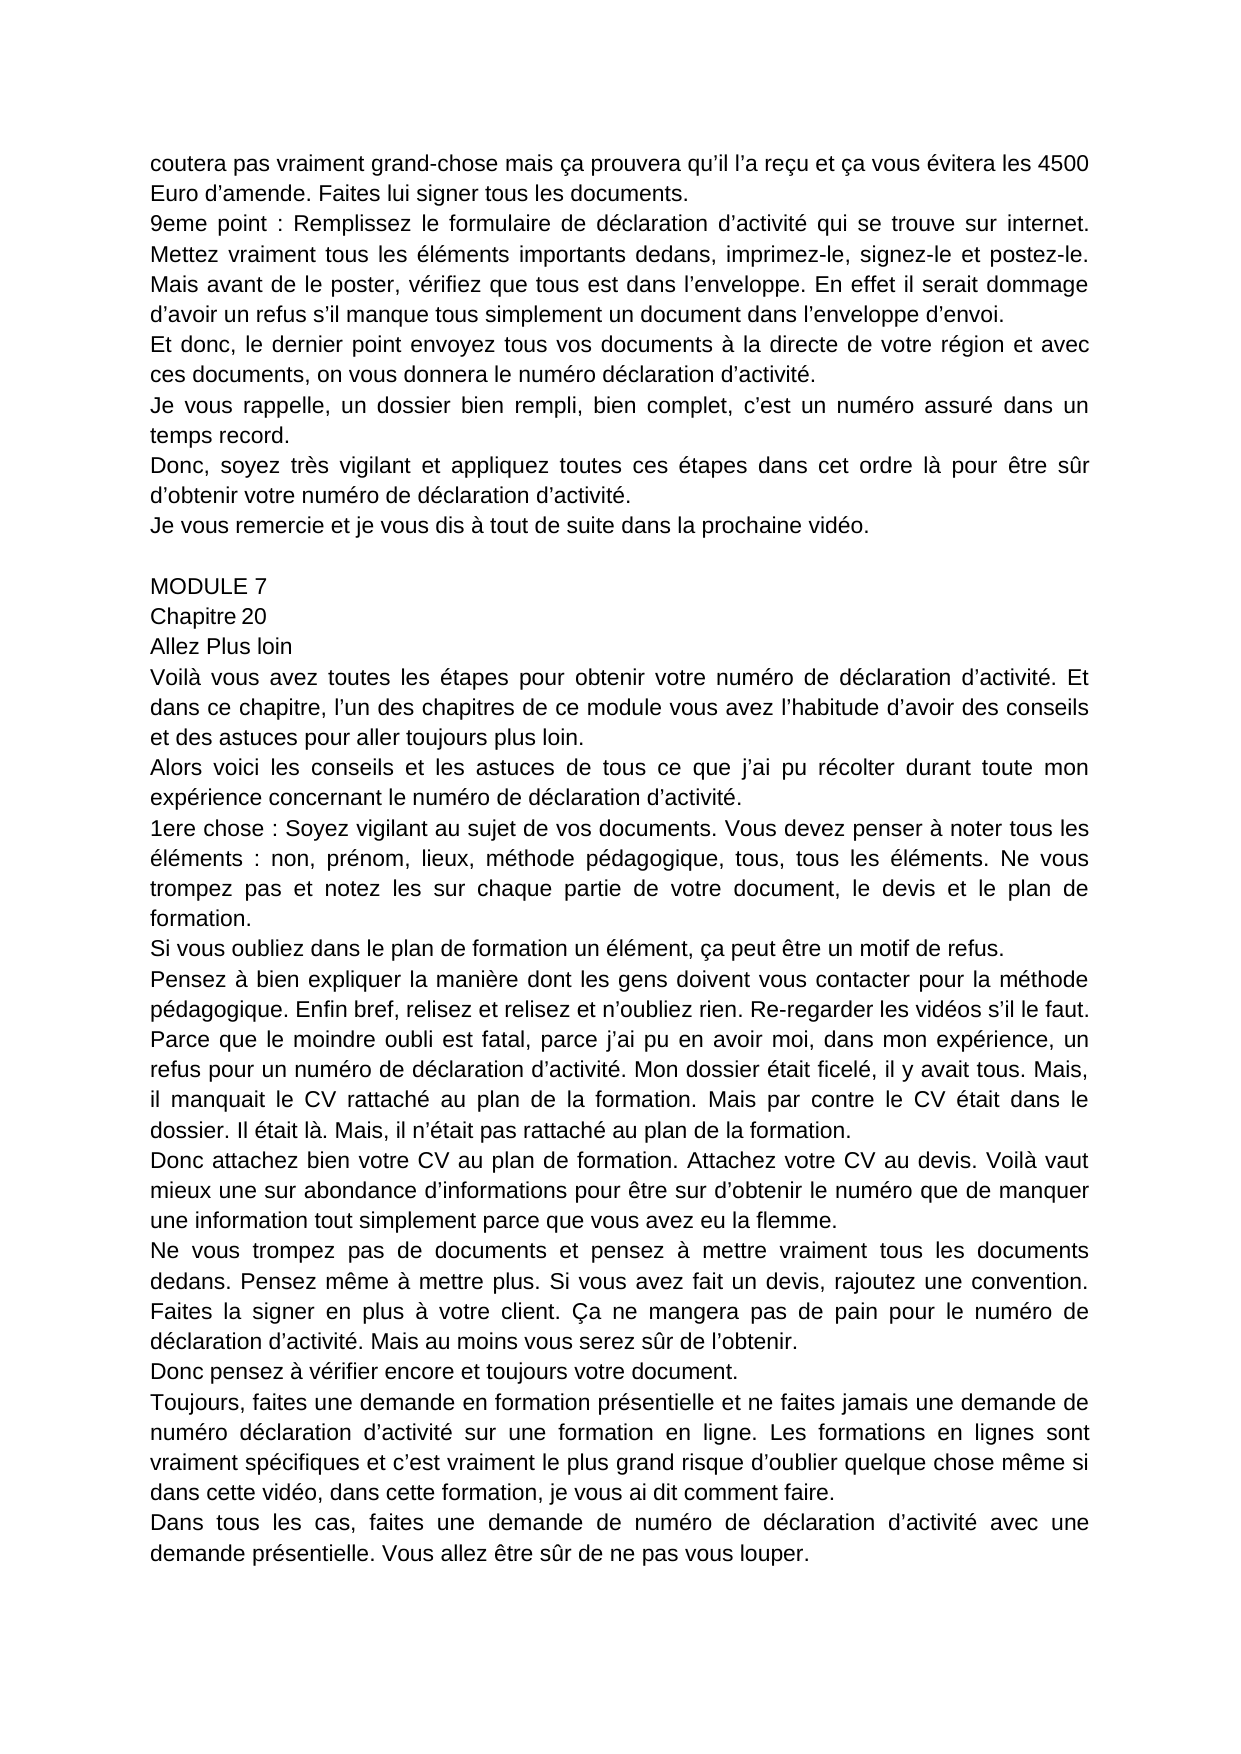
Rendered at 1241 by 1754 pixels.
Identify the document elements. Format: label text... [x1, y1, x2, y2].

text Toujours, faites une demande en formation présentielle et ne faites jamais une demande de numéro déclaration d’activité sur une formation en ligne. Les formations en lignes sont vraiment spécifiques et c’est vraiment le plus grand risque d’oublier quelque chose même si dans cette vidéo, dans cette formation, je vous ai dit comment faire. [150, 1388, 1090, 1506]
text Je vous remercie et je vous dis à tout de suite dans la prochaine vidéo. [150, 512, 1090, 539]
text Pensez à bien expliquer la manière dont les gens doivent vous contacter pour la méthode pédagogique. Enfin bref, relisez et relisez et n’oubliez rien. Re-regarder les vidéos s’il le faut. Parce que le moindre oubli est fatal, parce j’ai pu en avoir moi, dans mon expérience, un refus pour un numéro de déclaration d’activité. Mon dossier était ficelé, il y avait tous. Mais, il manquait le CV rattaché au plan de la formation. Mais par contre le CV était dans le dossier. Il était là. Mais, il n’était pas rattaché au plan de la formation. [150, 966, 1090, 1143]
text Donc attachez bien votre CV au plan de formation. Attachez votre CV au devis. Voilà vaut mieux une sur abondance d’informations pour être sur d’obtenir le numéro que de manquer une information tout simplement parce que vous avez eu la flemme. [150, 1147, 1090, 1234]
text 9eme point : Remplissez le formulaire de déclaration d’activité qui se trouve sur internet. Mettez vraiment tous les éléments importants dedans, imprimez-le, signez-le et postez-le. Mais avant de le poster, vérifiez que tous est dans l’enveloppe. En effet il serait dommage d’avoir un refus s’il manque tous simplement un document dans l’enveloppe d’envoi. [150, 210, 1090, 327]
text Dans tous les cas, faites une demande de numéro de déclaration d’activité avec une demande présentielle. Vous allez être sûr de ne pas vous louper. [150, 1509, 1090, 1566]
text Ne vous trompez pas de documents et pensez à mettre vraiment tous les documents dedans. Pensez même à mettre plus. Si vous avez fait un devis, rajoutez une convention. Faites la signer en plus à votre client. Ça ne mangera pas de pain pour le numéro de déclaration d’activité. Mais au moins vous serez sûr de l’obtenir. [150, 1237, 1090, 1354]
text Voilà vous avez toutes les étapes pour obtenir votre numéro de déclaration d’activité. Et dans ce chapitre, l’un des chapitres de ce module vous avez l’habitude d’avoir des conseils et des astuces pour aller toujours plus loin. [150, 663, 1090, 750]
text Si vous oubliez dans le plan de formation un élément, ça peut être un motif de refus. [150, 935, 1090, 962]
text Alors voici les conseils et les astuces de tous ce que j’ai pu récolter durant toute mon expérience concernant le numéro de déclaration d’activité. [150, 754, 1090, 811]
text MODULE 7 [150, 573, 1090, 599]
text 1ere chose : Soyez vigilant au sujet de vos documents. Vous devez penser à noter tous les éléments : non, prénom, lieux, méthode pédagogique, tous, tous les éléments. Ne vous trompez pas et notez les sur chaque partie de votre document, le devis et le plan de formation. [150, 814, 1090, 932]
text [150, 150, 1090, 207]
text Et donc, le dernier point envoyez tous vos documents à la directe de votre région et avec ces documents, on vous donnera le numéro déclaration d’activité. [150, 331, 1090, 388]
text Je vous rappelle, un dossier bien rempli, bien complet, c’est un numéro assuré dans un temps record. [150, 392, 1090, 448]
text Donc pensez à vérifier encore et toujours votre document. [150, 1358, 1090, 1385]
text Chapitre 20 [150, 603, 1090, 629]
text Donc, soyez très vigilant et appliquez toutes ces étapes dans cet ordre là pour être sûr d’obtenir votre numéro de déclaration d’activité. [150, 452, 1090, 509]
text Allez Plus loin [150, 633, 1090, 660]
